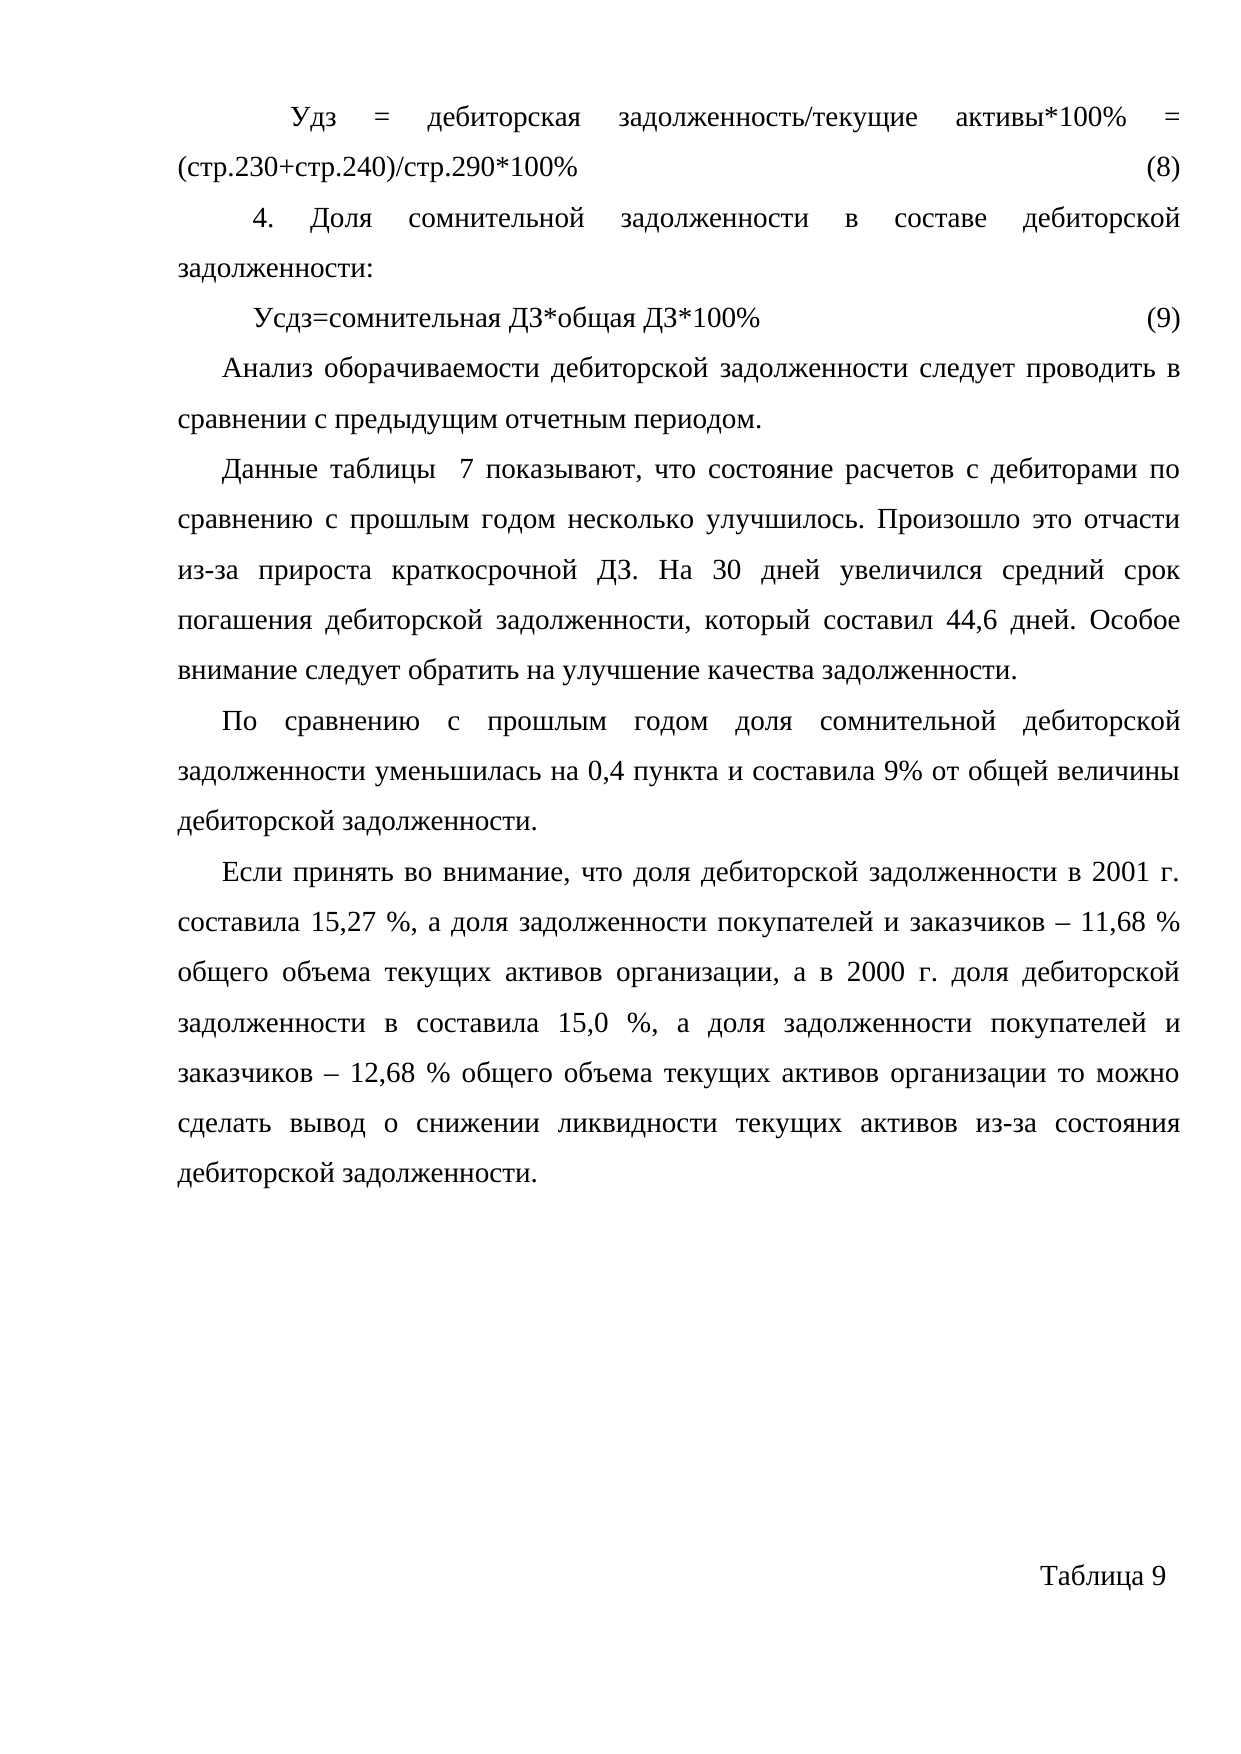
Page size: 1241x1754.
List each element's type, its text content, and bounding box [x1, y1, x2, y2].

text Таблица 9 [915, 1558, 1181, 1592]
text 4. Доля сомнительной задолженности в составе дебиторской задолженности: [177, 200, 1181, 283]
text Анализ оборачиваемости дебиторской задолженности следует проводить в сравнении с предыдущим отчетным периодом. [177, 351, 1181, 434]
text Данные таблицы 7 показывают, что состояние расчетов с дебиторами по сравнению с прошлым годом несколько улучшилось. Произошло это отчасти из-за прироста краткосрочной ДЗ. На 30 дней увеличился средний срок погашения дебиторской задолженности, который составил 44,6 дней. Особое внимание следует обратить на улучшение качества задолженности. [177, 451, 1181, 686]
text Если принять во внимание, что доля дебиторской задолженности в 2001 г. составила 15,27 %, а доля задолженности покупателей и заказчиков – 11,68 % общего объема текущих активов организации, а в 2000 г. доля дебиторской задолженности в составила 15,0 %, а доля задолженности покупателей и заказчиков – 12,68 % общего объема текущих активов организации то можно сделать вывод о снижении ликвидности текущих активов из-за состояния дебиторской задолженности. [177, 854, 1181, 1189]
text По сравнению с прошлым годом доля сомнительной дебиторской задолженности уменьшилась на 0,4 пункта и составила 9% от общей величины дебиторской задолженности. [177, 703, 1181, 837]
text Удз = дебиторская задолженность/текущие активы*100% = (стр.230+стр.240)/стр.290*100% (8) [177, 99, 1181, 183]
text Усдз=сомнительная ДЗ*общая ДЗ*100% (9) [177, 300, 1181, 334]
